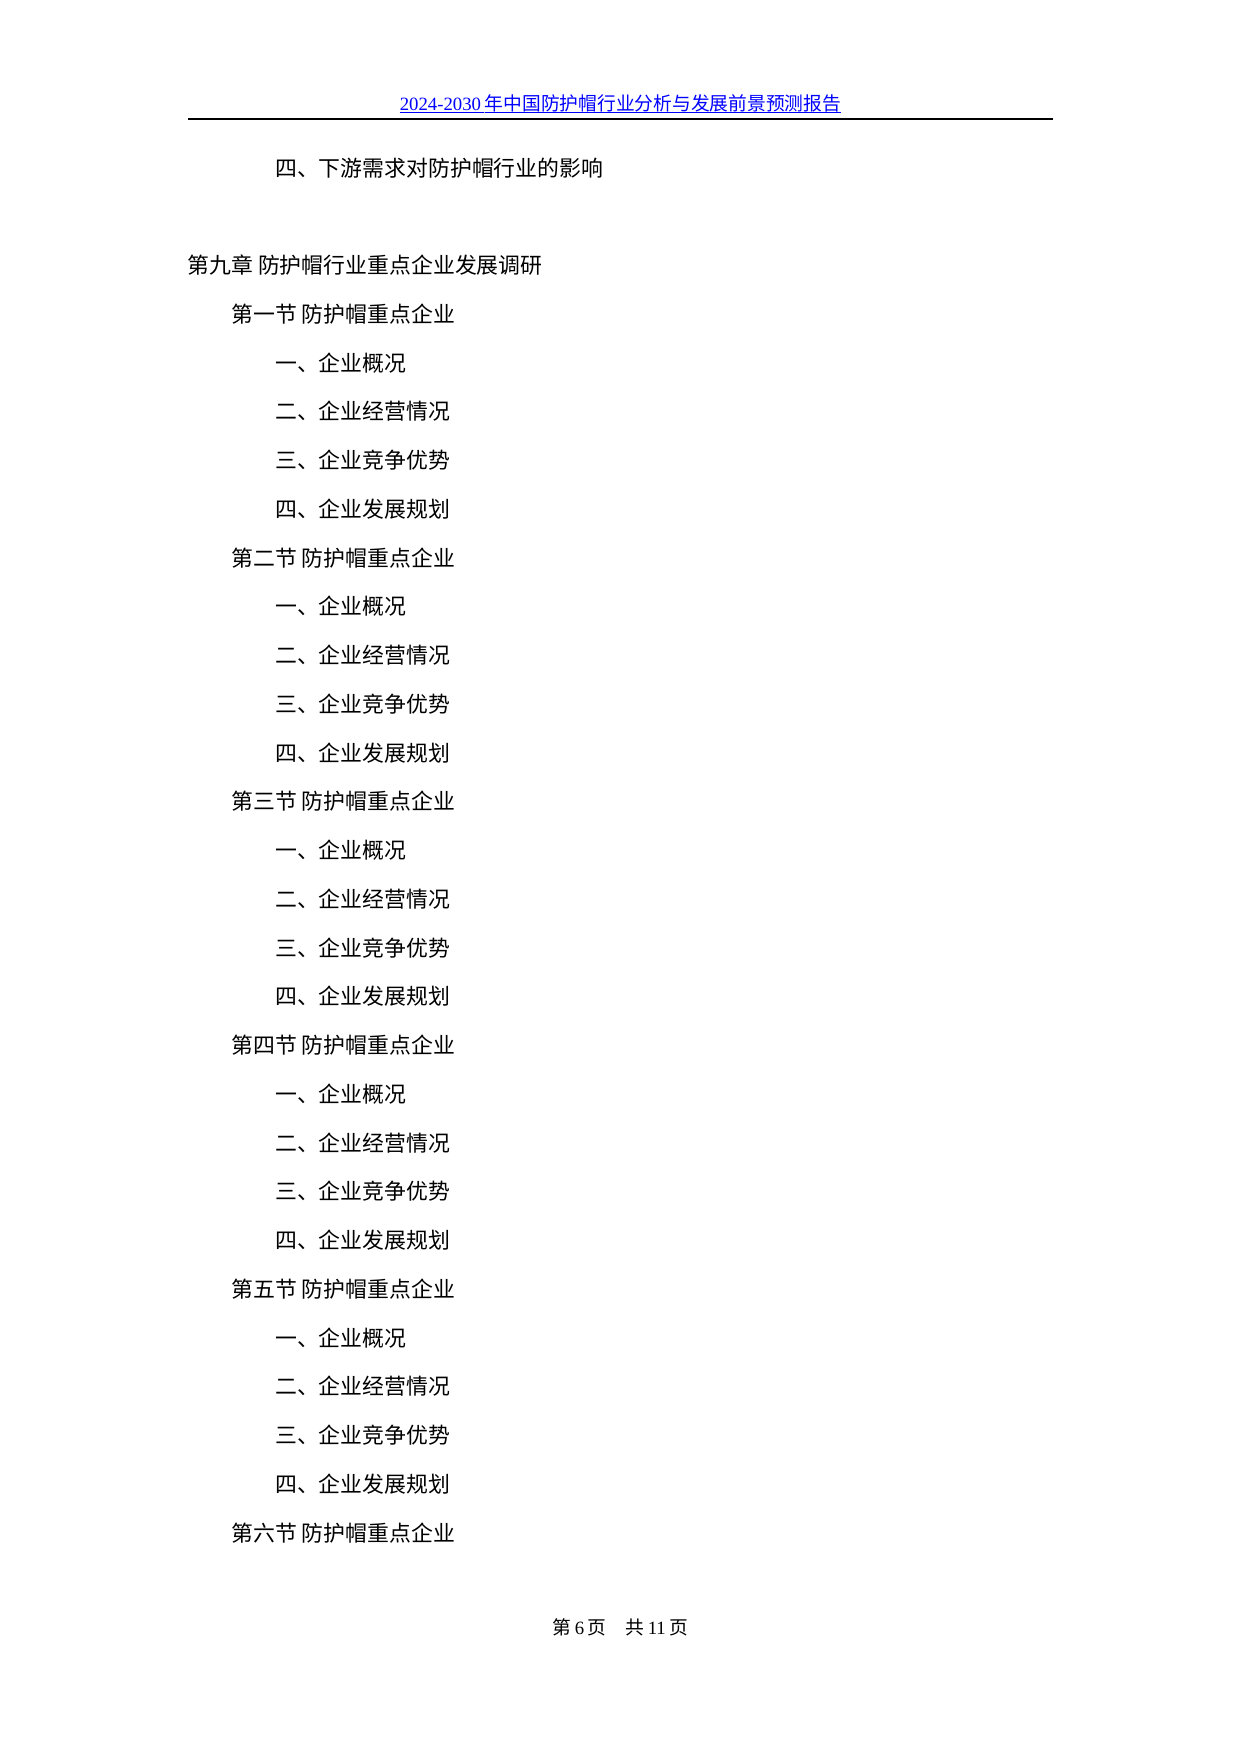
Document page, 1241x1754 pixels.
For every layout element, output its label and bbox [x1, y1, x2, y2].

text [187, 150, 1053, 1548]
